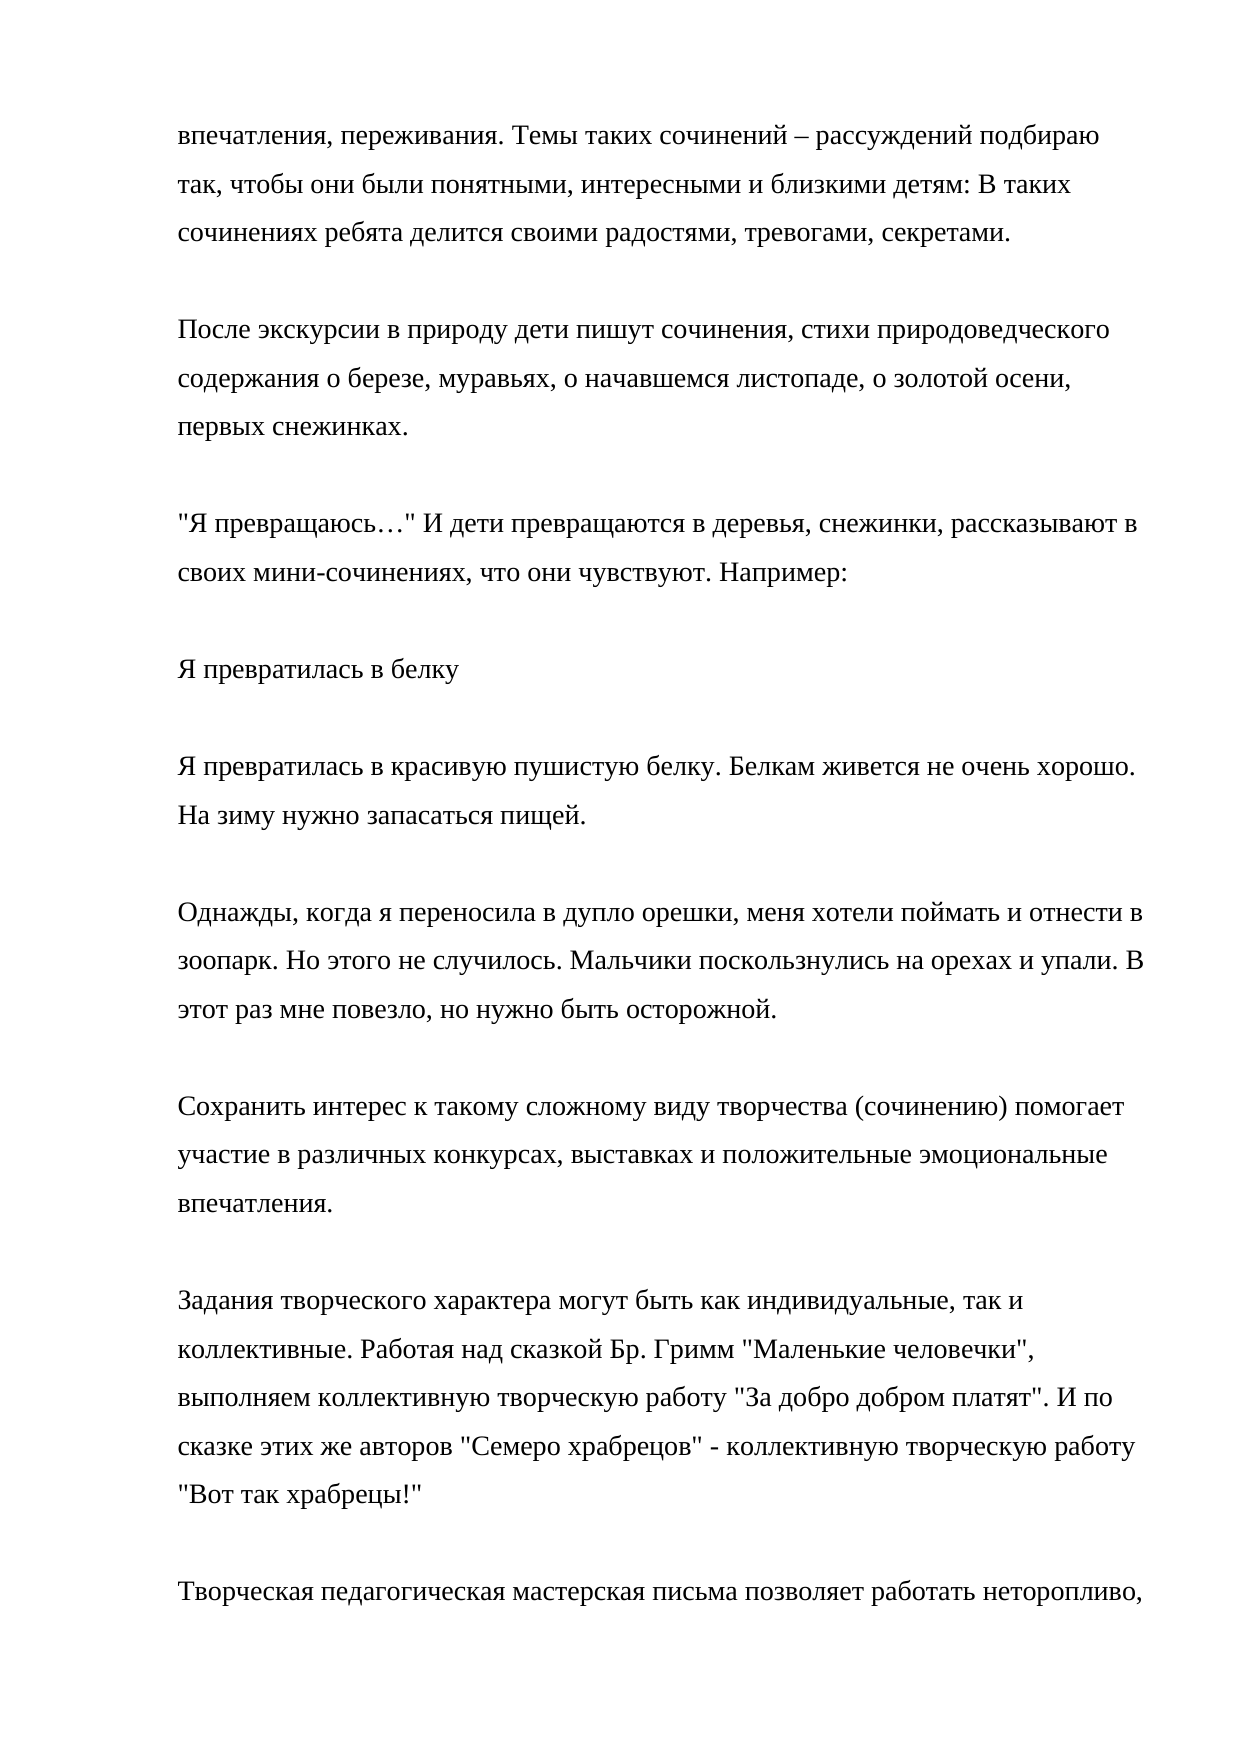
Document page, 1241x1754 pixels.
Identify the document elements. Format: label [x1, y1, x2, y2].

text [177, 118, 1152, 1607]
